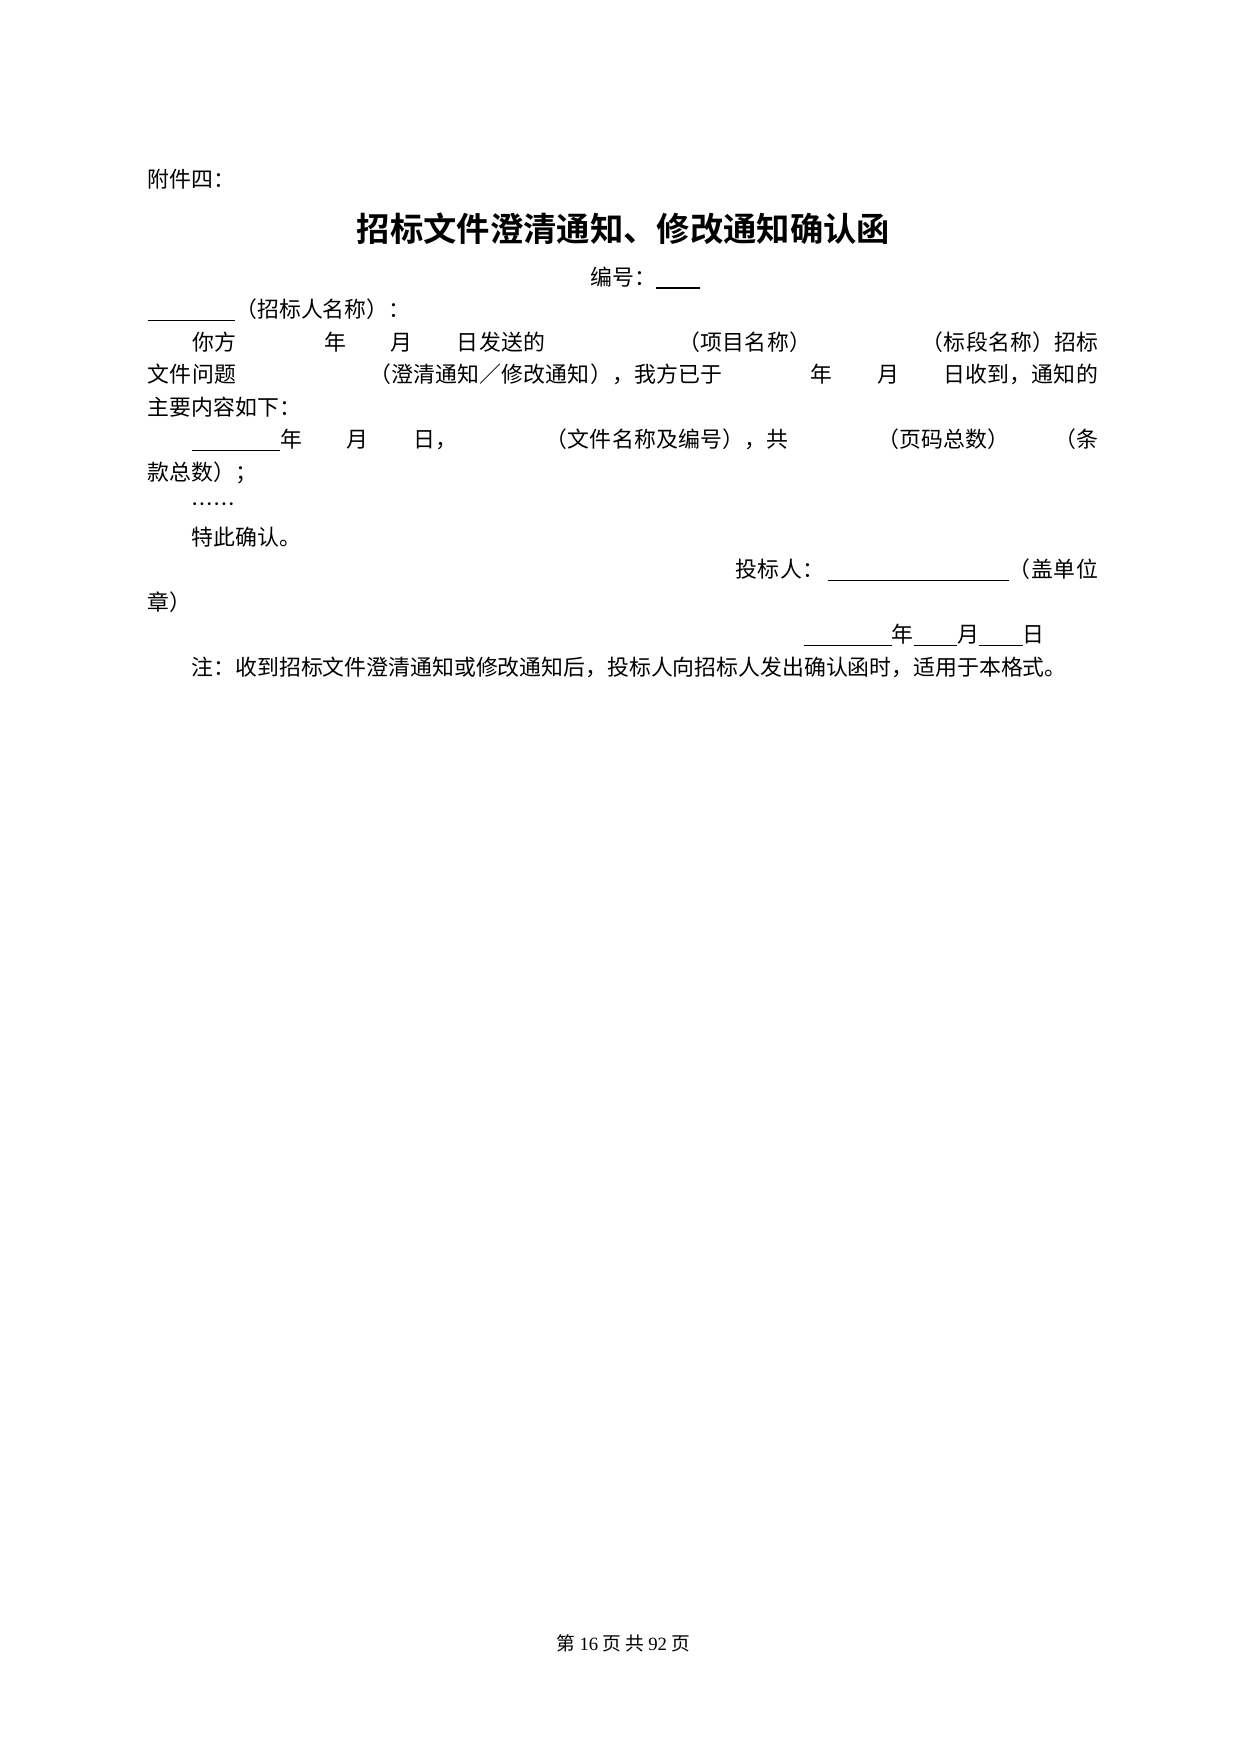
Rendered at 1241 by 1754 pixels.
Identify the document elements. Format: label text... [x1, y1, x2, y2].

text 特此确认。 [148, 519, 1098, 552]
text 注：收到招标文件澄清通知或修改通知后，投标人向招标人发出确认函时，适用于本格式。 [148, 649, 1098, 682]
text 年 月 日 [148, 617, 1098, 649]
text 附件四： [148, 162, 1098, 194]
text 你方 年 月 日发送的 （项目名称） （标段名称）招标文件问题 （澄清通知／修改通知），我方已于 年 月 日收到，通知的主要内容如下： [148, 324, 1098, 422]
text （招标人名称）： [148, 292, 1098, 324]
text 招标文件澄清通知、修改通知确认函 [148, 194, 1098, 259]
text 编号： [148, 259, 1098, 292]
text …… [148, 487, 1098, 519]
text 年 月 日， （文件名称及编号），共 （页码总数） （条款总数）； [148, 422, 1098, 487]
text 投标人： （盖单位章） [148, 552, 1098, 617]
